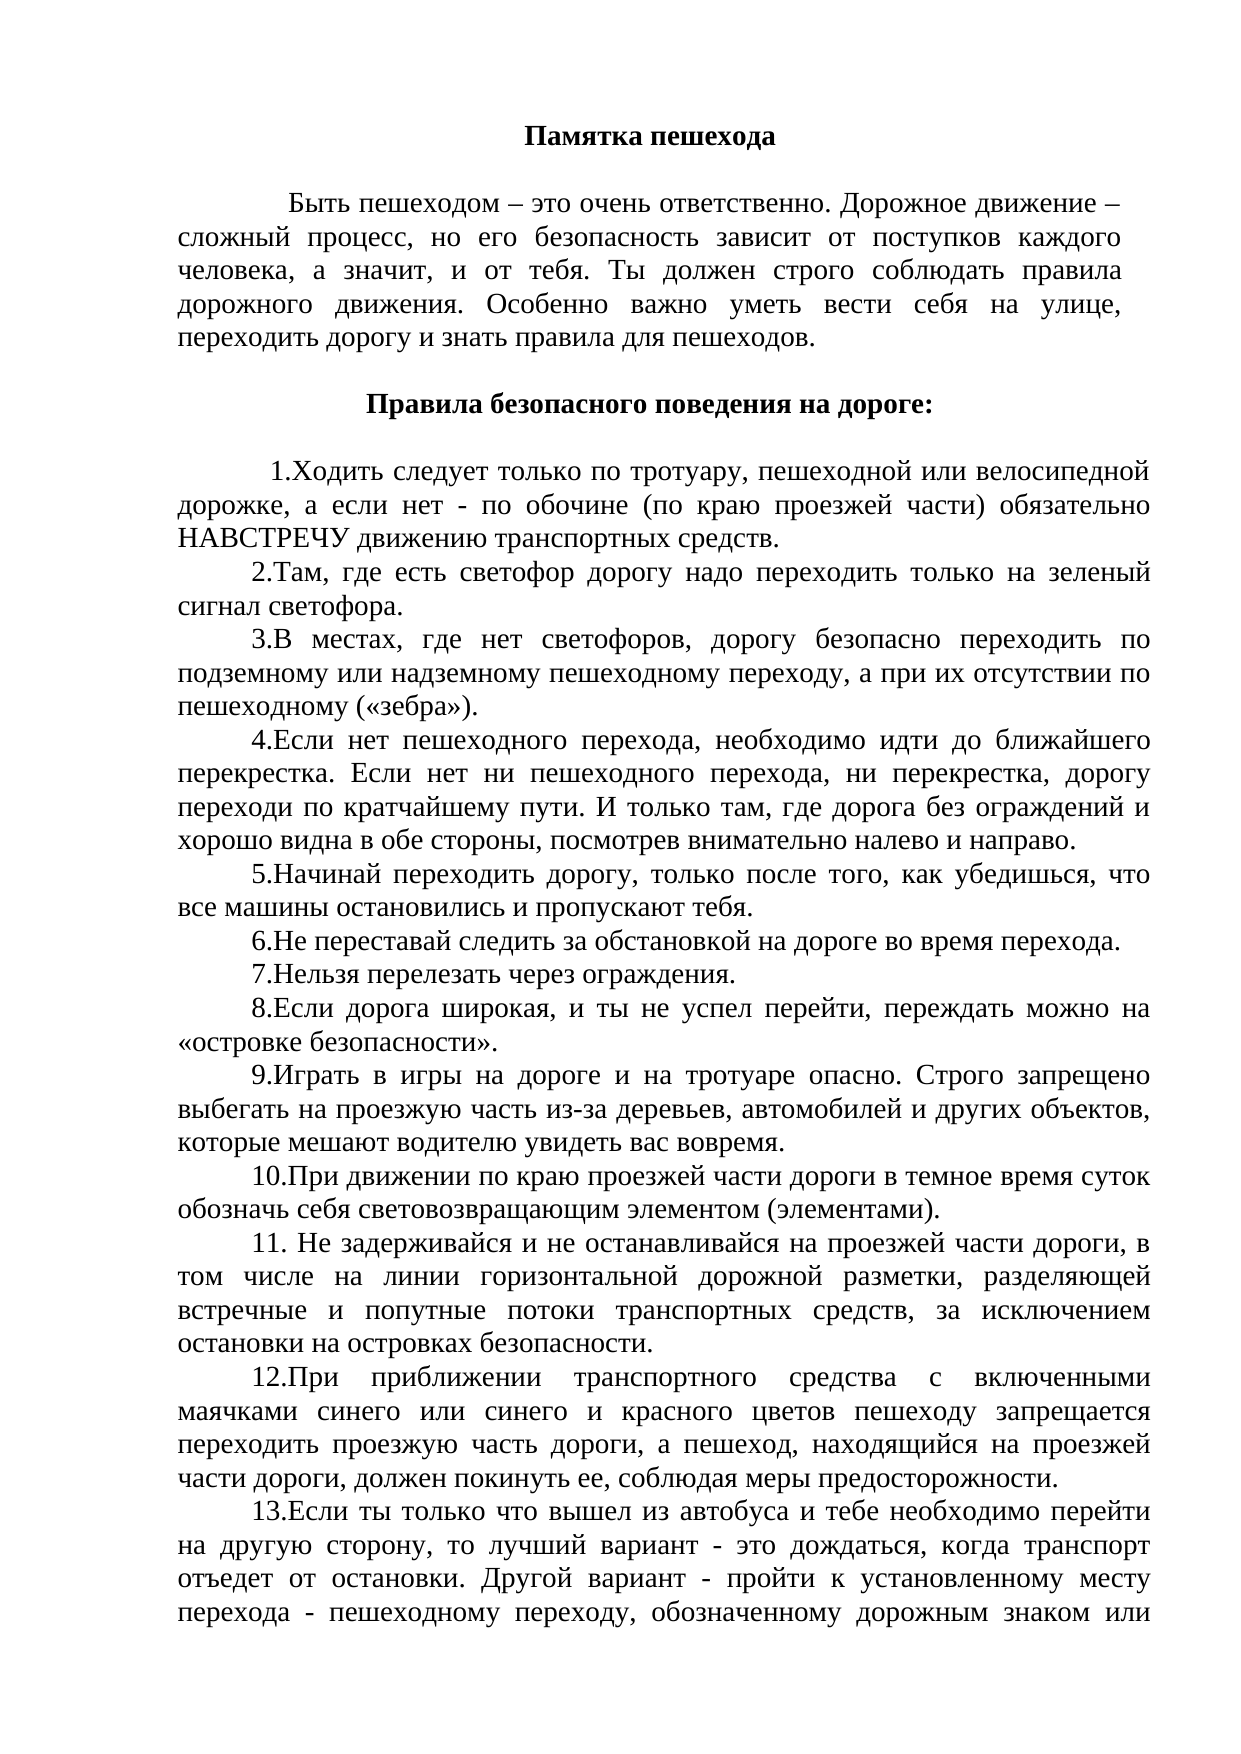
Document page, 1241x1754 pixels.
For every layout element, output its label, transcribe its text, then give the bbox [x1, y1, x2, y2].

text Правила безопасного поведения на дороге: [177, 386, 1123, 420]
text 10.При движении по краю проезжей части дороги в темное время суток обозначь себя световозвращающим элементом (элементами). [177, 1158, 1152, 1225]
text 1.Ходить следует только по тротуару, пешеходной или велосипедной дорожке, а если нет - по обочине (по краю проезжей части) обязательно НАВСТРЕЧУ движению транспортных средств. [177, 420, 1152, 554]
text 9.Играть в игры на дороге и на тротуаре опасно. Строго запрещено выбегать на проезжую часть из-за деревьев, автомобилей и других объектов, которые мешают водителю увидеть вас вовремя. [177, 1057, 1152, 1158]
text Быть пешеходом – это очень ответственно. Дорожное движение – сложный процесс, но его безопасность зависит от поступков каждого человека, а значит, и от тебя. Ты должен строго соблюдать правила дорожного движения. Особенно важно уметь вести себя на улице, переходить дорогу и знать правила для пешеходов. [177, 152, 1123, 353]
text 4.Если нет пешеходного перехода, необходимо идти до ближайшего перекрестка. Если нет ни пешеходного перехода, ни перекрестка, дорогу переходи по кратчайшему пути. И только там, где дорога без ограждений и хорошо видна в обе стороны, посмотрев внимательно налево и направо. [177, 722, 1152, 856]
text 11. Не задерживайся и не останавливайся на проезжей части дороги, в том числе на линии горизонтальной дорожной разметки, разделяющей встречные и попутные потоки транспортных средств, за исключением остановки на островках безопасности. [177, 1225, 1152, 1359]
text 5.Начинай переходить дорогу, только после того, как убедишься, что все машины остановились и пропускают тебя. [177, 856, 1152, 923]
text 3.В местах, где нет светофоров, дорогу безопасно переходить по подземному или надземному пешеходному переходу, а при их отсутствии по пешеходному («зебра»). [177, 621, 1152, 722]
text 7.Нельзя перелезать через ограждения. [177, 957, 1152, 990]
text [177, 1493, 1152, 1627]
text Памятка пешехода [177, 118, 1123, 152]
text 6.Не переставай следить за обстановкой на дороге во время перехода. [177, 923, 1152, 957]
text 2.Там, где есть светофор дорогу надо переходить только на зеленый сигнал светофора. [177, 554, 1152, 621]
text 8.Если дорога широкая, и ты не успел перейти, переждать можно на «островке безопасности». [177, 990, 1152, 1057]
text 12.При приближении транспортного средства с включенными маячками синего или синего и красного цветов пешеходу запрещается переходить проезжую часть дороги, а пешеход, находящийся на проезжей части дороги, должен покинуть ее, соблюдая меры предосторожности. [177, 1359, 1152, 1493]
